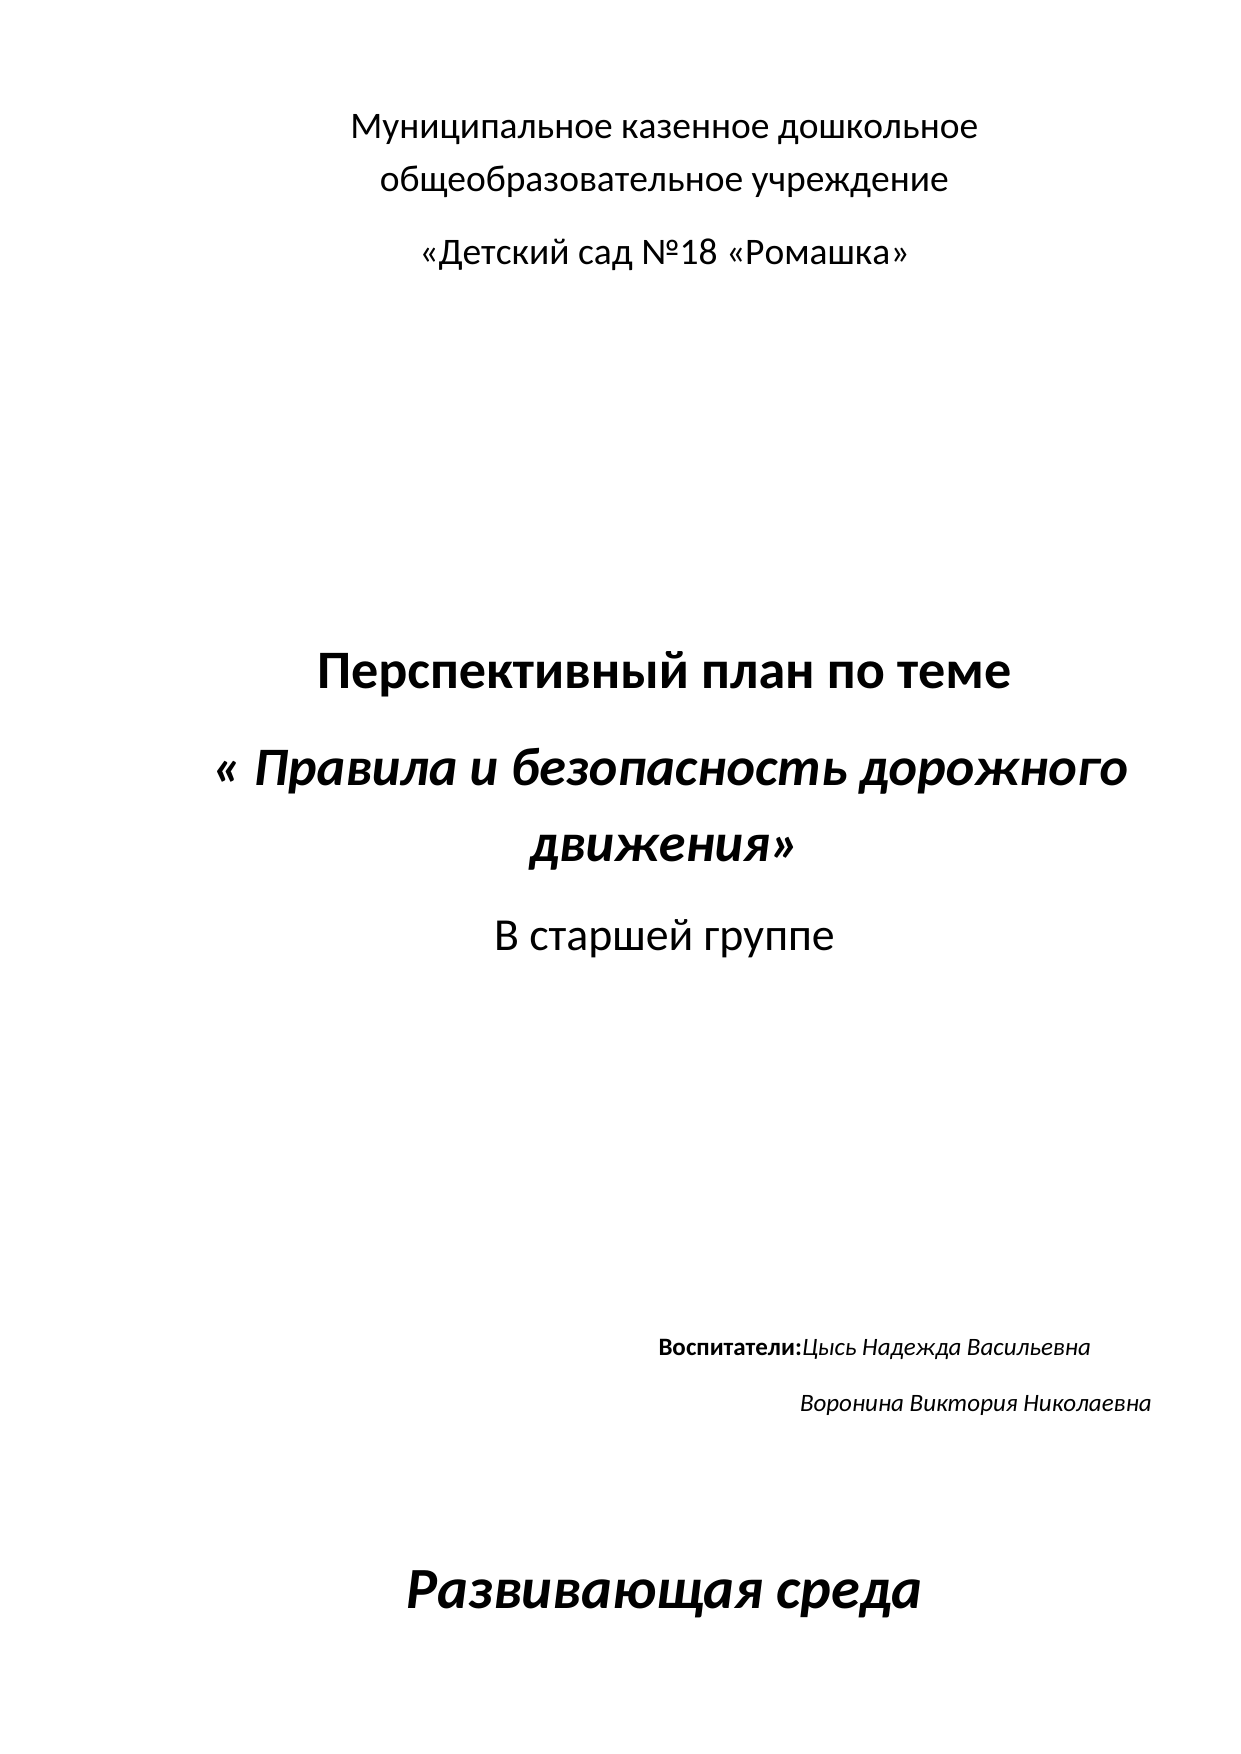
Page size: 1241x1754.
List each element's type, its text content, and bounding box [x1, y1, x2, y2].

text Перспективный план по теме [177, 636, 1152, 702]
text « Правила и безопасность дорожного движения» [177, 733, 1152, 875]
text Развивающая среда [177, 1552, 1152, 1623]
text В старшей группе [177, 906, 1152, 962]
text Муниципальное казенное дошкольное общеобразовательное учреждение [177, 102, 1152, 200]
text «Детский сад №18 «Ромашка» [177, 228, 1152, 274]
text Воронина Виктория Николаевна [177, 1387, 1152, 1418]
text Воспитатели:Цысь Надежда Васильевна [177, 1332, 1152, 1362]
